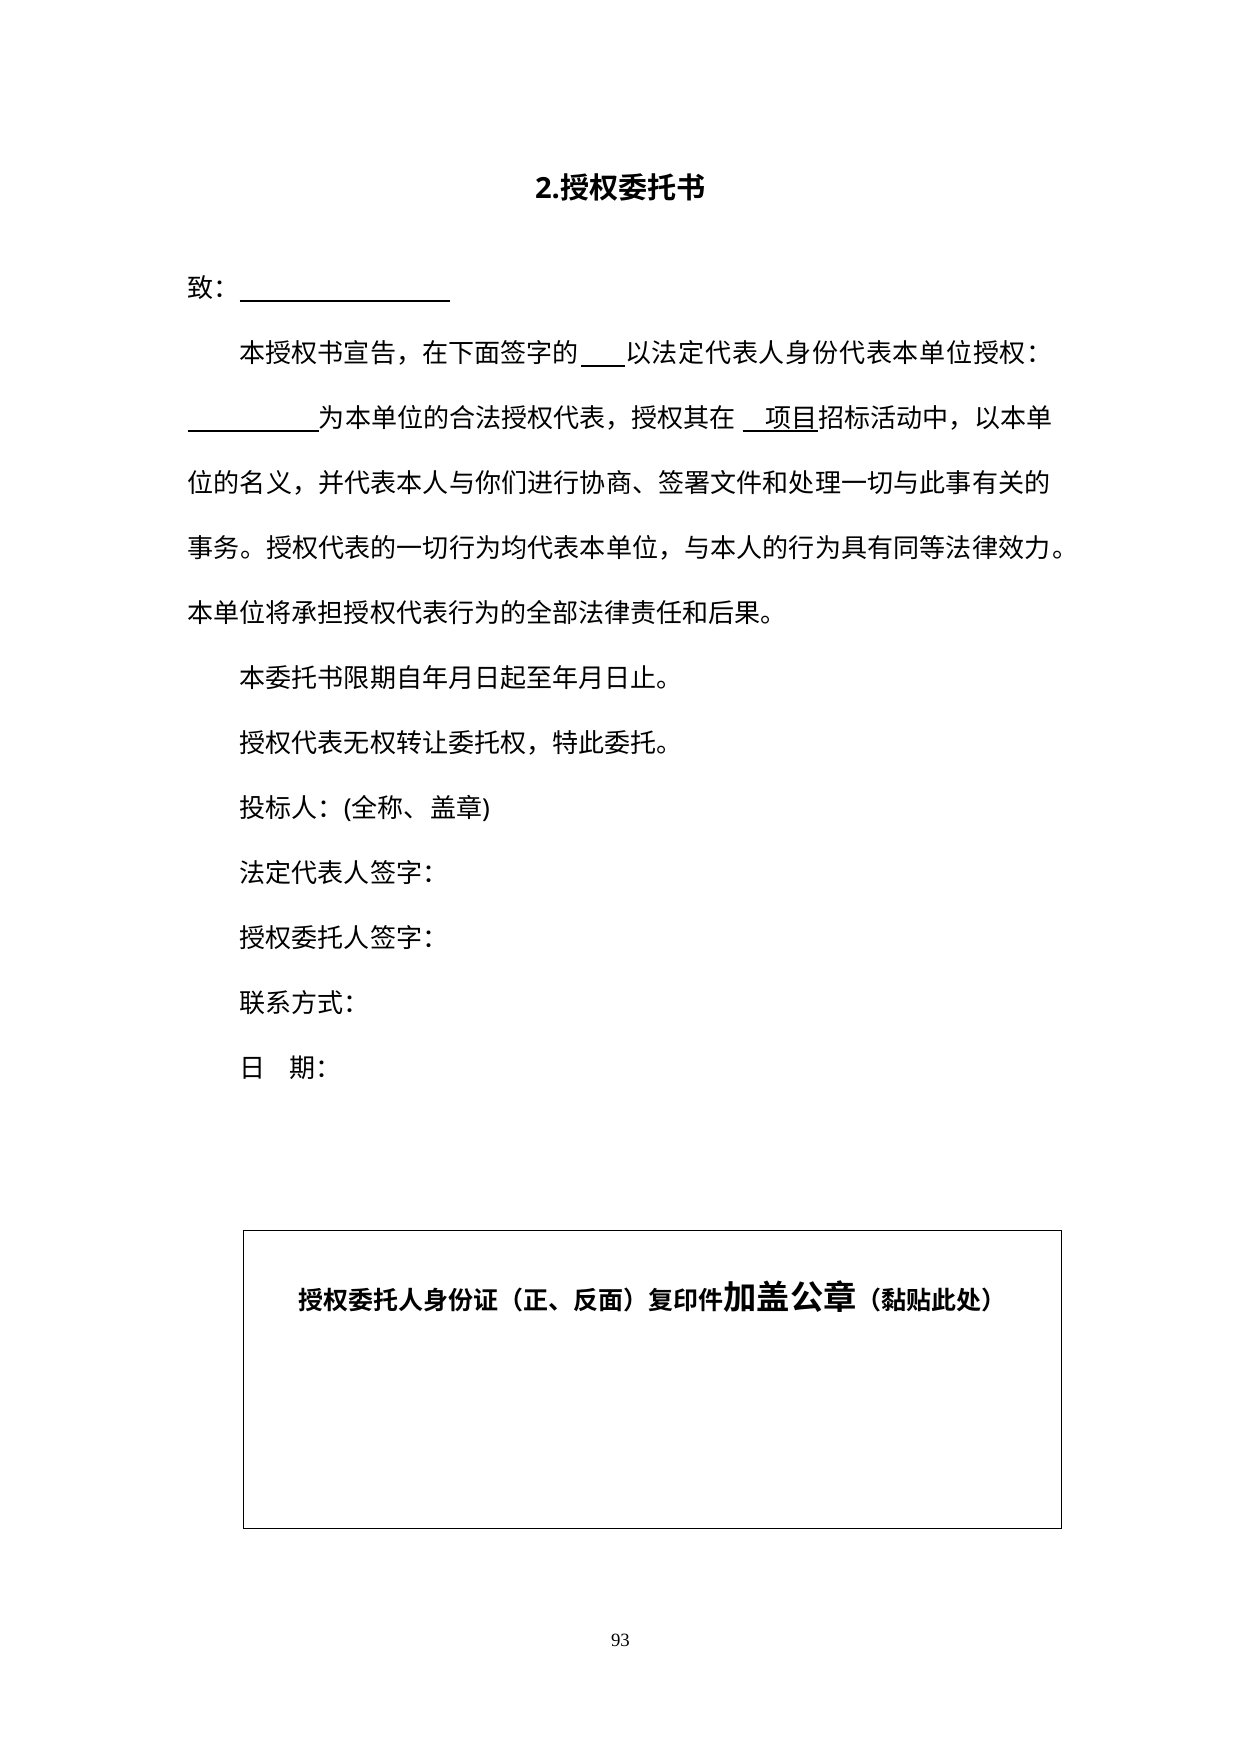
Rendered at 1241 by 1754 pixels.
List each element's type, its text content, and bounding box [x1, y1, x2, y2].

text 日 期： [187, 1034, 1053, 1099]
text 授权代表无权转让委托权，特此委托。 [187, 709, 1053, 774]
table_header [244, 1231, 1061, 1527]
text 法定代表人签字： [187, 839, 1053, 904]
text 投标人：(全称、盖章) [187, 774, 1053, 839]
text 联系方式： [187, 969, 1053, 1034]
text 本授权书宣告，在下面签字的 以法定代表人身份代表本单位授权： 为本单位的合法授权代表，授权其在 项目招标活动中，以本单位的名义，并代表本人与你们进行协商、签署文件和处理一切与此事有关的事务。授权代表的一切行为均代表本单位，与本人的行为具有同等法律效力。本单位将承担授权代表行为的全部法律责任和后果。 [187, 319, 1053, 644]
text 致： [187, 254, 1053, 319]
text 授权委托人签字： [187, 904, 1053, 969]
text 本委托书限期自年月日起至年月日止。 [187, 644, 1053, 709]
text 2.授权委托书 [187, 162, 1053, 208]
